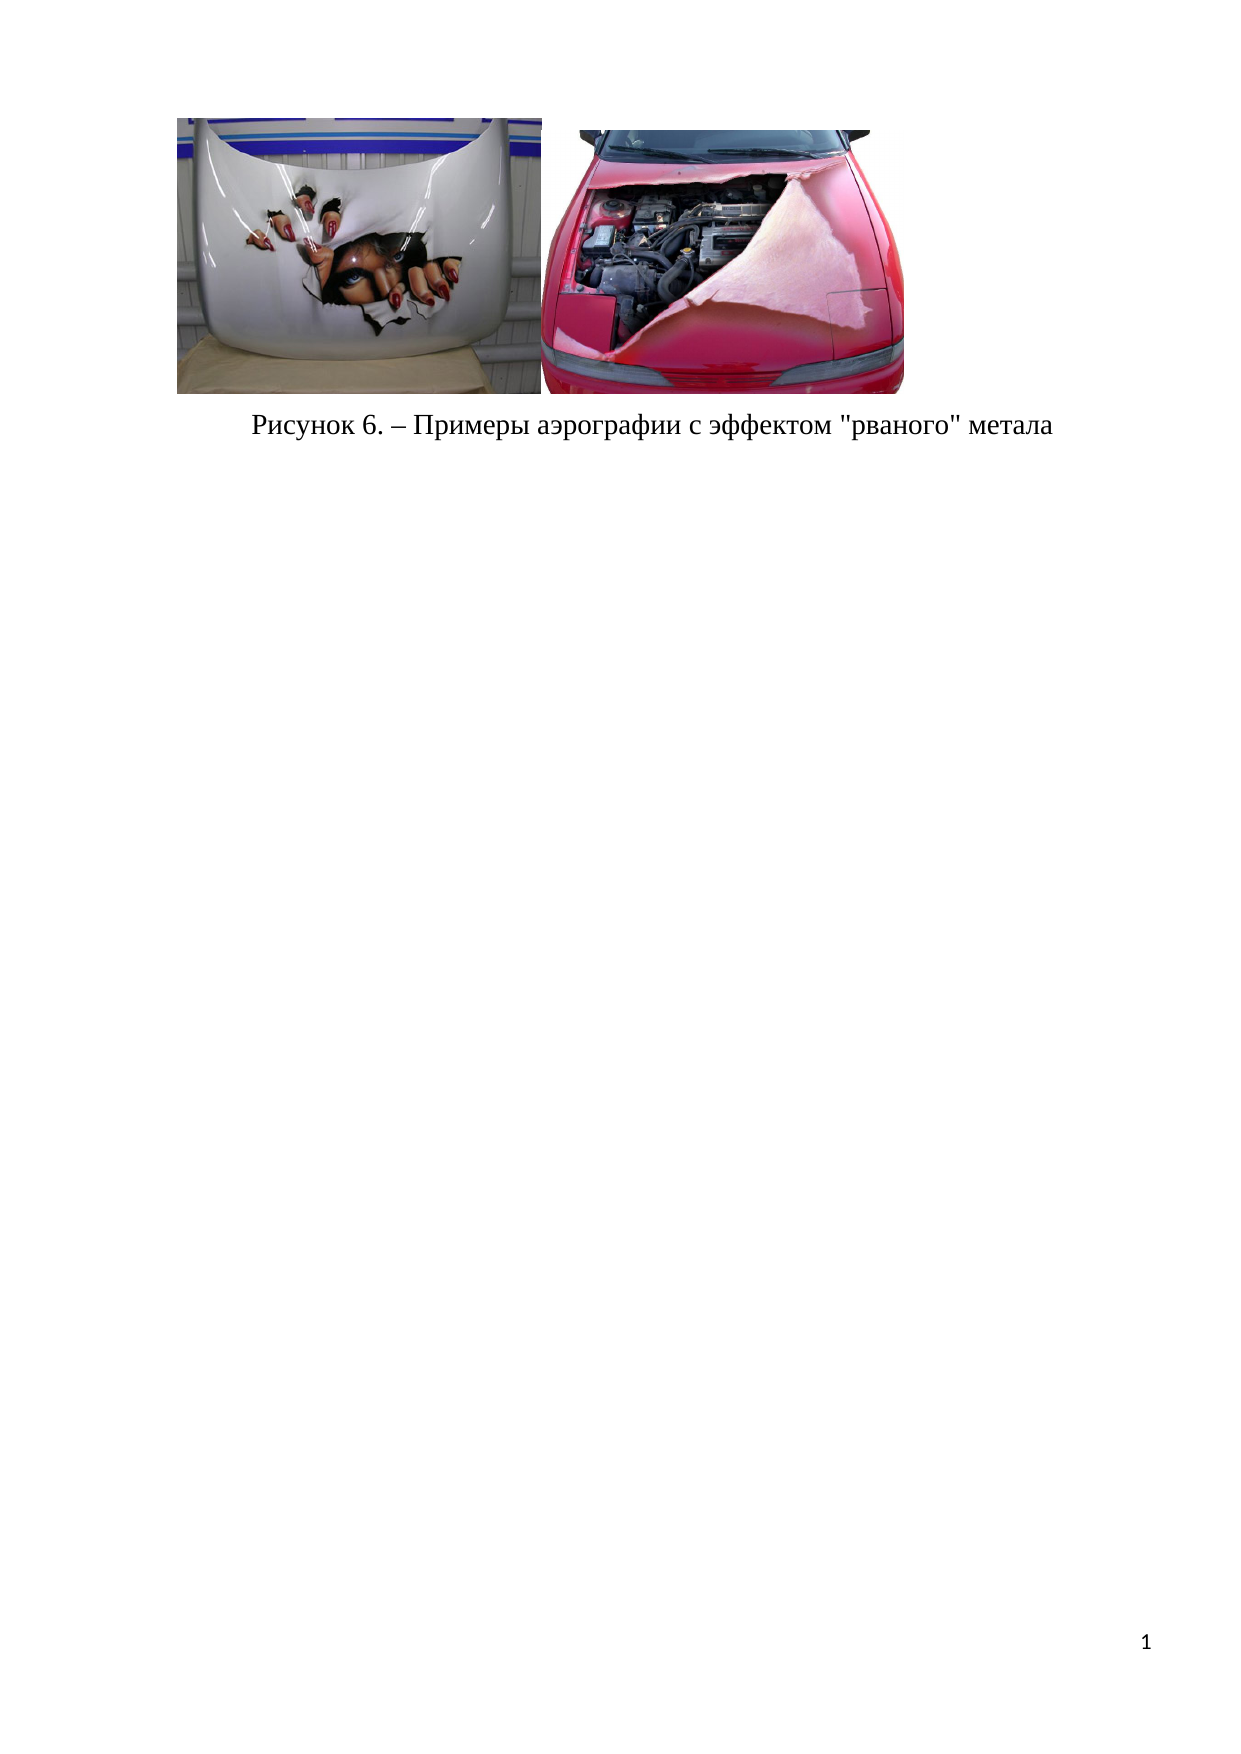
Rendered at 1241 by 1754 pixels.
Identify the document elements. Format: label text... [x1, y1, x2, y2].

picture [177, 118, 904, 394]
text Рисунок 6. – Примеры аэрографии с эффектом "рваного" метала [177, 407, 1152, 441]
